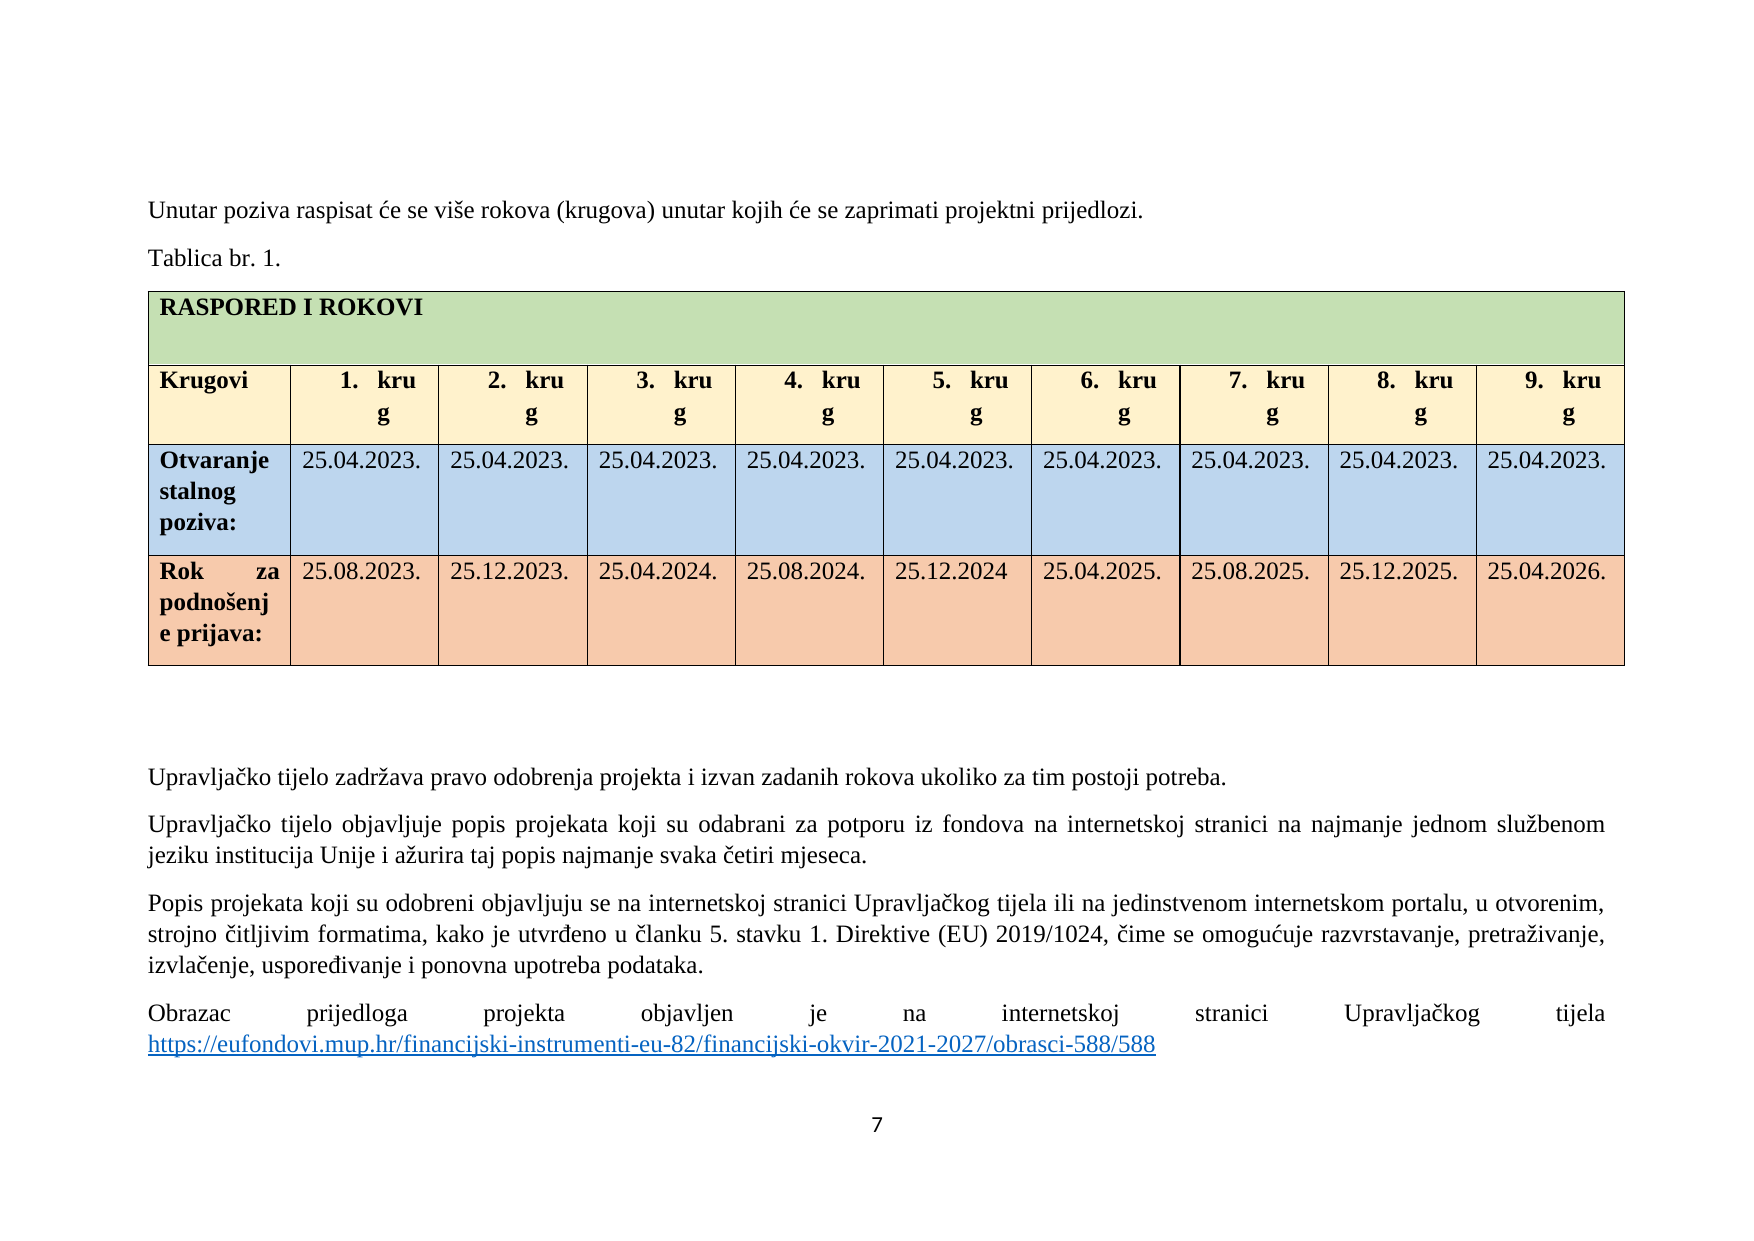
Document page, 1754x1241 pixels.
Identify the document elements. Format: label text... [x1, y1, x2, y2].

table_cell 25.04.2024. [588, 556, 735, 665]
table_cell 25.04.2023. [439, 445, 587, 555]
table_cell 25.08.2023. [291, 556, 438, 665]
table_cell 25.04.2023. [291, 445, 438, 555]
table_cell 25.08.2024. [736, 556, 883, 665]
table_cell 25.04.2023. [1477, 445, 1624, 555]
table_cell 25.04.2023. [1181, 445, 1328, 555]
table_cell krug [736, 366, 883, 444]
table_cell 25.04.2023. [588, 445, 735, 555]
table_cell Otvaranje stalnog poziva: [149, 445, 290, 555]
table_cell 25.04.2026. [1477, 556, 1624, 665]
text Unutar poziva raspisat će se više rokova (krugova) unutar kojih će se zaprimati projektni prijedlozi. [148, 195, 1606, 224]
text Tablica br. 1. [148, 243, 1606, 272]
table_cell 25.04.2023. [884, 445, 1031, 555]
text Popis projekata koji su odobreni objavljuju se na internetskoj stranici Upravljačkog tijela ili na jedinstvenom internetskom portalu, u otvorenim, strojno čitljivim formatima, kako je utvrđeno u članku 5. stavku 1. Direktive (EU) 2019/1024, čime se omogućuje razvrstavanje, pretraživanje, izvlačenje, uspoređivanje i ponovna upotreba podataka. [148, 888, 1606, 979]
table_cell krug [588, 366, 735, 444]
table_cell Krugovi [149, 366, 290, 444]
table_cell 25.12.2024 [884, 556, 1031, 665]
table_header RASPORED I ROKOVI [149, 292, 1624, 364]
table_cell 25.12.2025. [1329, 556, 1476, 665]
table_cell krug [439, 366, 587, 444]
table_cell krug [1329, 366, 1476, 444]
table_cell 25.08.2025. [1181, 556, 1328, 665]
table_cell krug [884, 366, 1031, 444]
text Obrazac prijedloga projekta objavljen je na internetskoj stranici Upravljačkog tijela https://eufondovi.mup.hr/financijski-instrumenti-eu-82/financijski-okvir-2021-2027/obrasci-588/588 [148, 998, 1606, 1058]
table_cell krug [291, 366, 438, 444]
table_cell Rok za podnošenje prijava: [149, 556, 290, 665]
table_cell 25.12.2023. [439, 556, 587, 665]
text Upravljačko tijelo objavljuje popis projekata koji su odabrani za potporu iz fondova na internetskoj stranici na najmanje jednom službenom jeziku institucija Unije i ažurira taj popis najmanje svaka četiri mjeseca. [148, 809, 1606, 869]
table_cell krug [1181, 366, 1328, 444]
table_cell 25.04.2023. [736, 445, 883, 555]
text Upravljačko tijelo zadržava pravo odobrenja projekta i izvan zadanih rokova ukoliko za tim postoji potreba. [148, 762, 1606, 791]
table_cell 25.04.2025. [1032, 556, 1179, 665]
table_cell 25.04.2023. [1329, 445, 1476, 555]
table_cell krug [1477, 366, 1624, 444]
table_cell 25.04.2023. [1032, 445, 1179, 555]
table_cell krug [1032, 366, 1179, 444]
